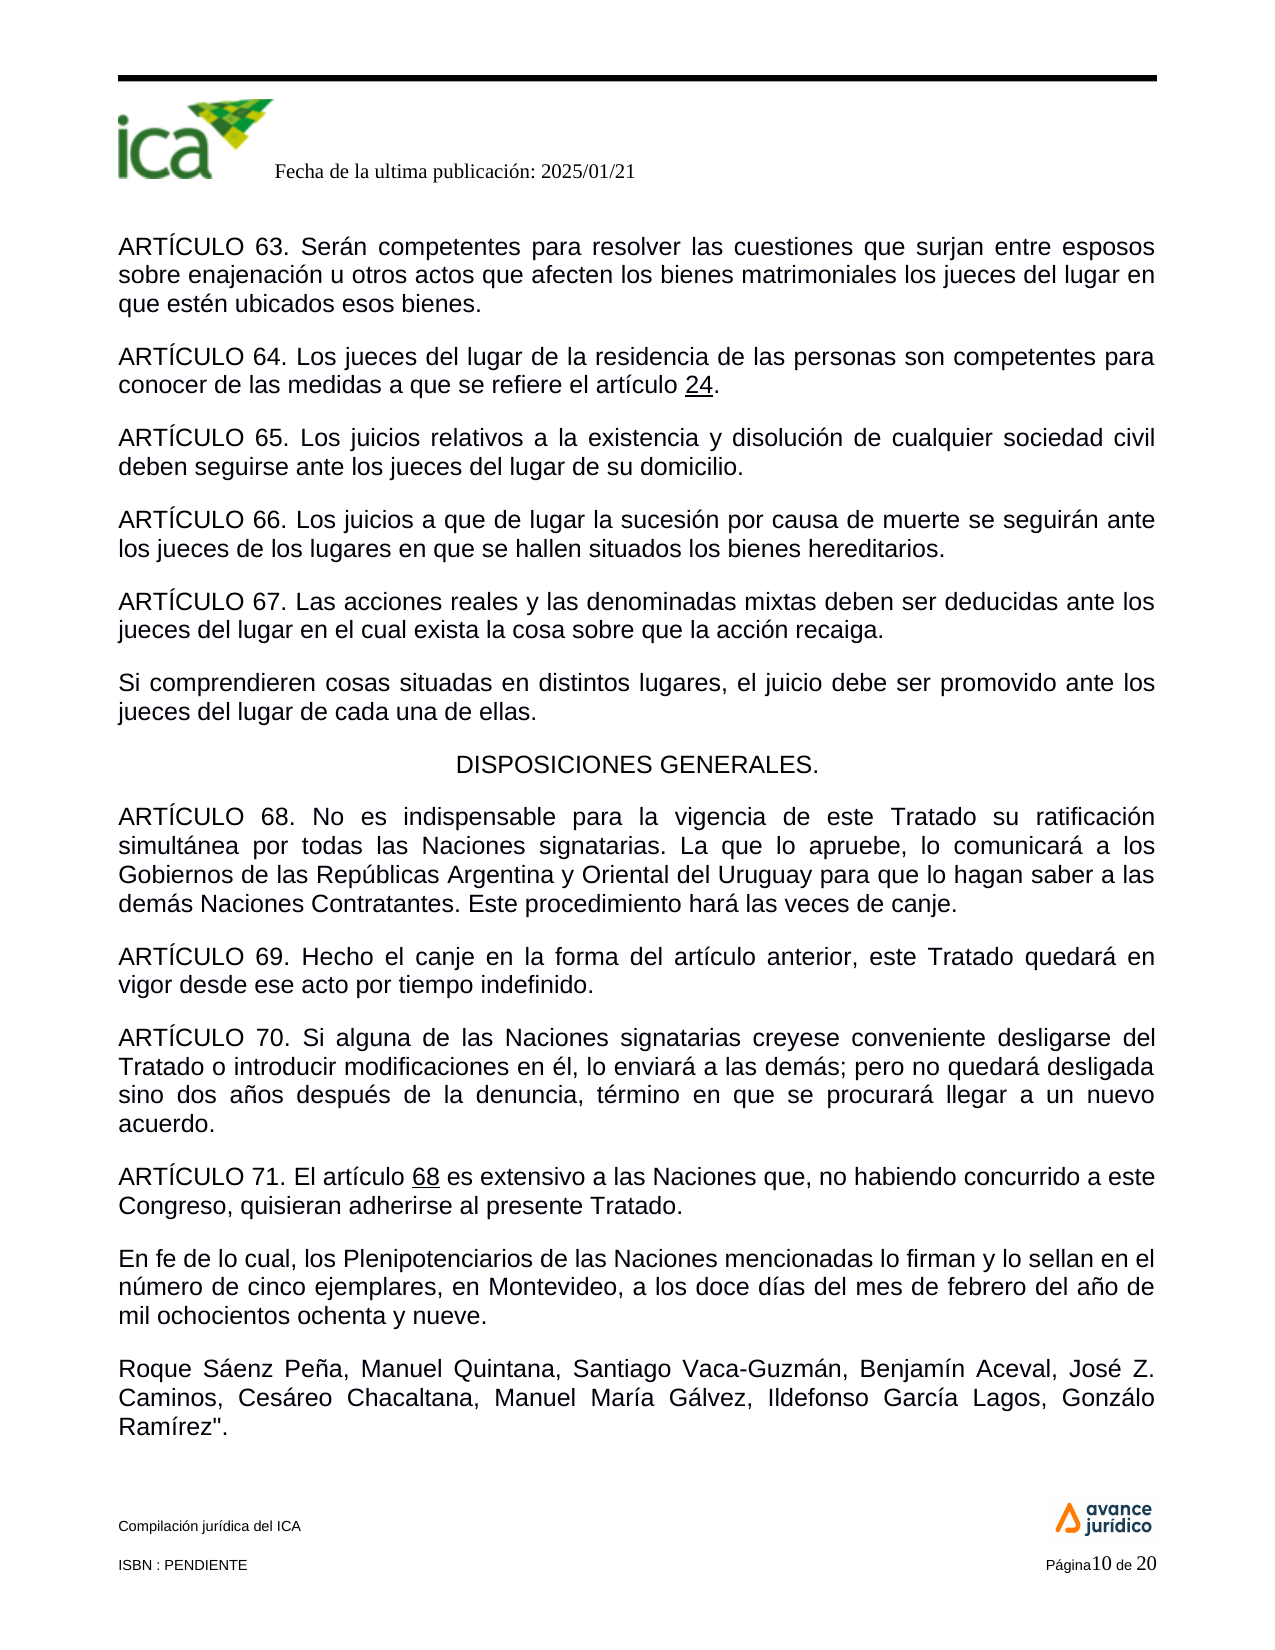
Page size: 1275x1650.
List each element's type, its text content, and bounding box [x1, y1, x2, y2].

text &$ARTÍCULO 66. Los juicios a que de lugar la sucesión por causa de muerte se seguirán ante los jueces de los lugares en que se hallen situados los bienes hereditarios. [118, 505, 1157, 562]
text &$ARTÍCULO 65. Los juicios relativos a la existencia y disolución de cualquier sociedad civil deben seguirse ante los jueces del lugar de su domicilio. [118, 423, 1157, 481]
text Si comprendieren cosas situadas en distintos lugares, el juicio debe ser promovido ante los jueces del lugar de cada una de ellas. [118, 668, 1157, 726]
text &$ARTÍCULO 67. Las acciones reales y las denominadas mixtas deben ser deducidas ante los jueces del lugar en el cual exista la cosa sobre que la acción recaiga. [118, 586, 1157, 644]
text &$ARTÍCULO 70. Si alguna de las Naciones signatarias creyese conveniente desligarse del Tratado o introducir modificaciones en él, lo enviará a las demás; pero no quedará desligada sino dos años después de la denuncia, término en que se procurará llegar a un nuevo acuerdo. [118, 1023, 1157, 1138]
text En fe de lo cual, los Plenipotenciarios de las Naciones mencionadas lo firman y lo sellan en el número de cinco ejemplares, en Montevideo, a los doce días del mes de febrero del año de mil ochocientos ochenta y nueve. [118, 1244, 1157, 1330]
text &$ARTÍCULO 71. El artículo 68 es extensivo a las Naciones que, no habiendo concurrido a este Congreso, quisieran adherirse al presente Tratado. [118, 1162, 1157, 1219]
text &$ARTÍCULO 64. Los jueces del lugar de la residencia de las personas son competentes para conocer de las medidas a que se refiere el artículo 24. [118, 342, 1157, 399]
text &$ARTÍCULO 63. Serán competentes para resolver las cuestiones que surjan entre esposos sobre enajenación u otros actos que afecten los bienes matrimoniales los jueces del lugar en que estén ubicados esos bienes. [118, 231, 1157, 318]
text DISPOSICIONES GENERALES. [118, 749, 1157, 778]
text &$ARTÍCULO 69. Hecho el canje en la forma del artículo anterior, este Tratado quedará en vigor desde ese acto por tiempo indefinido. [118, 941, 1157, 999]
text Roque Sáenz Peña, Manuel Quintana, Santiago Vaca-Guzmán, Benjamín Aceval, José Z. Caminos, Cesáreo Chacaltana, Manuel María Gálvez, Ildefonso García Lagos, Gonzálo Ramírez". [118, 1354, 1157, 1440]
text &$ARTÍCULO 68. No es indispensable para la vigencia de este Tratado su ratificación simultánea por todas las Naciones signatarias. La que lo apruebe, lo comunicará a los Gobiernos de las Repúblicas Argentina y Oriental del Uruguay para que lo hagan saber a las demás Naciones Contratantes. Este procedimiento hará las veces de canje. [118, 802, 1157, 917]
